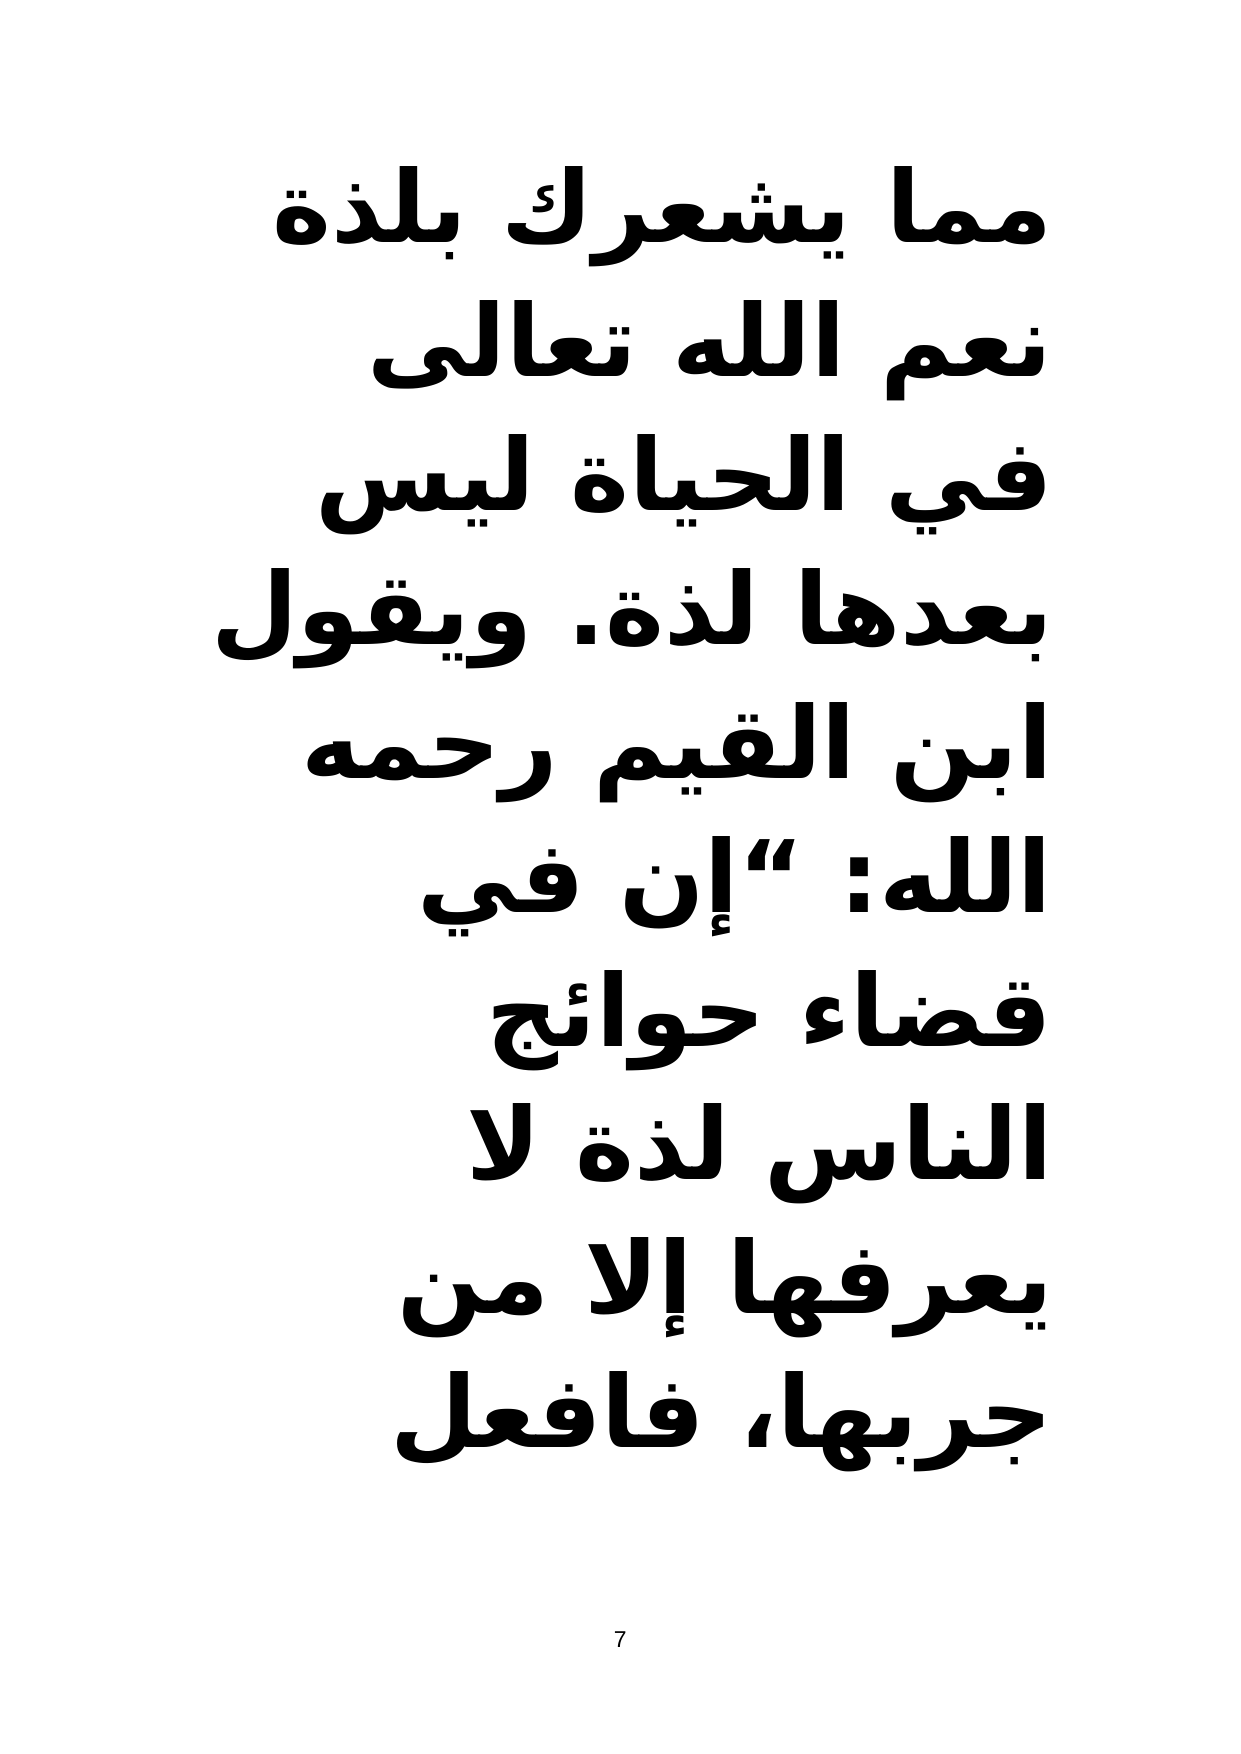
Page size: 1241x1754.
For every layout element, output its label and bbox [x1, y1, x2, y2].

text [187, 150, 1053, 1471]
